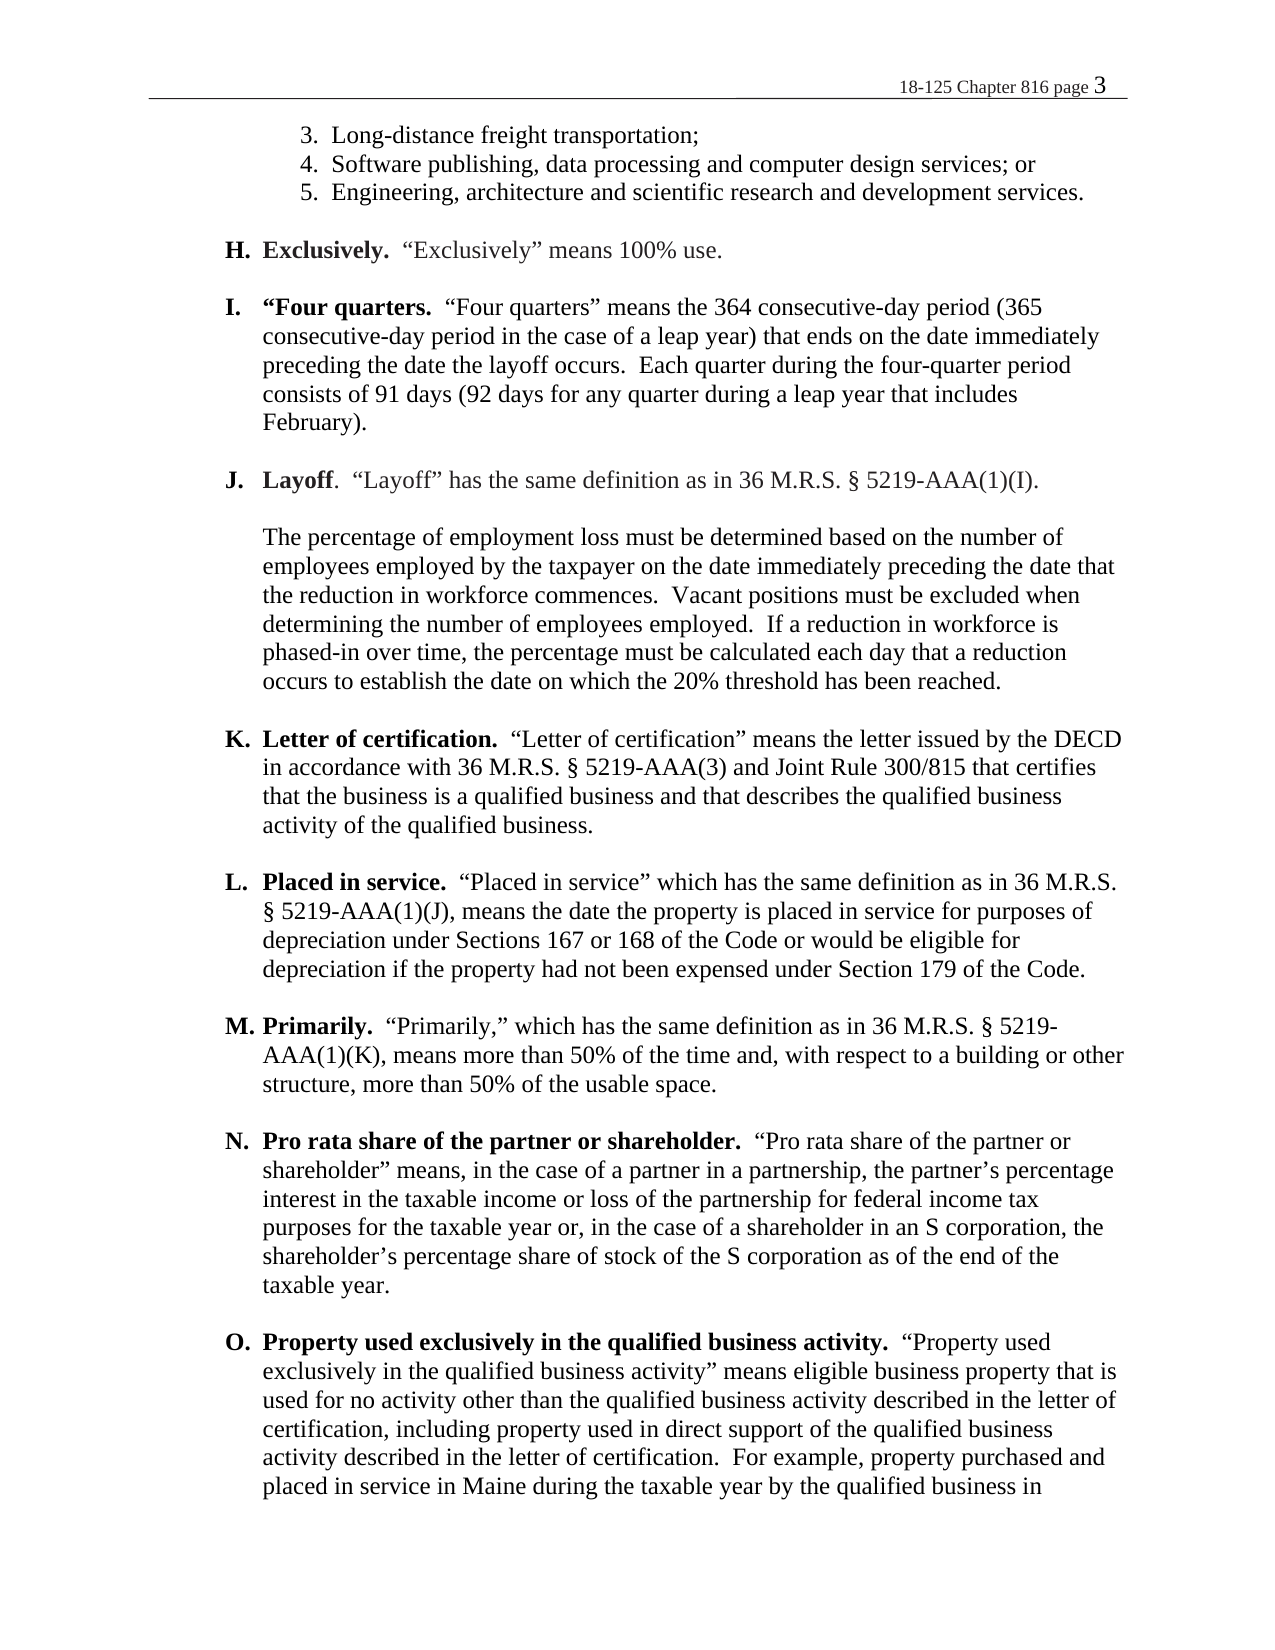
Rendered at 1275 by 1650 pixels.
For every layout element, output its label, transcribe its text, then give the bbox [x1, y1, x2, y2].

text 3. Long-distance freight transportation; [300, 120, 1125, 149]
text 5. Engineering, architecture and scientific research and development services. [300, 177, 1125, 206]
list Layoff. “Layoff” has the same definition as in 36 M.R.S. § 5219-AAA(1)(I). [225, 465, 1125, 494]
list Primarily. “Primarily,” which has the same definition as in 36 M.R.S. § 5219-AAA(1)(K), means more than 50% of the time and, with respect to a building or other structure, more than 50% of the usable space. [225, 1011, 1125, 1097]
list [225, 1327, 1125, 1500]
list Letter of certification. “Letter of certification” means the letter issued by the DECD in accordance with 36 M.R.S. § 5219-AAA(3) and Joint Rule 300/815 that certifies that the business is a qualified business and that describes the qualified business activity of the qualified business. [225, 724, 1125, 839]
list Placed in service. “Placed in service” which has the same definition as in 36 M.R.S. § 5219-AAA(1)(J), means the date the property is placed in service for purposes of depreciation under Sections 167 or 168 of the Code or would be eligible for depreciation if the property had not been expensed under Section 179 of the Code. [225, 867, 1125, 982]
list “Four quarters. “Four quarters” means the 364 consecutive-day period (365 consecutive-day period in the case of a leap year) that ends on the date immediately preceding the date the layoff occurs. Each quarter during the four-quarter period consists of 91 days (92 days for any quarter during a leap year that includes February). [225, 292, 1125, 436]
text 4. Software publishing, data processing and computer design services; or [300, 149, 1125, 177]
list Exclusively. “Exclusively” means 100% use. [225, 235, 1125, 264]
list The percentage of employment loss must be determined based on the number of employees employed by the taxpayer on the date immediately preceding the date that the reduction in workforce commences. Vacant positions must be excluded when determining the number of employees employed. If a reduction in workforce is phased-in over time, the percentage must be calculated each day that a reduction occurs to establish the date on which the 20% threshold has been reached. [262, 522, 1125, 695]
list Pro rata share of the partner or shareholder. “Pro rata share of the partner or shareholder” means, in the case of a partner in a partnership, the partner’s percentage interest in the taxable income or loss of the partnership for federal income tax purposes for the taxable year or, in the case of a shareholder in an S corporation, the shareholder’s percentage share of stock of the S corporation as of the end of the taxable year. [225, 1126, 1125, 1299]
